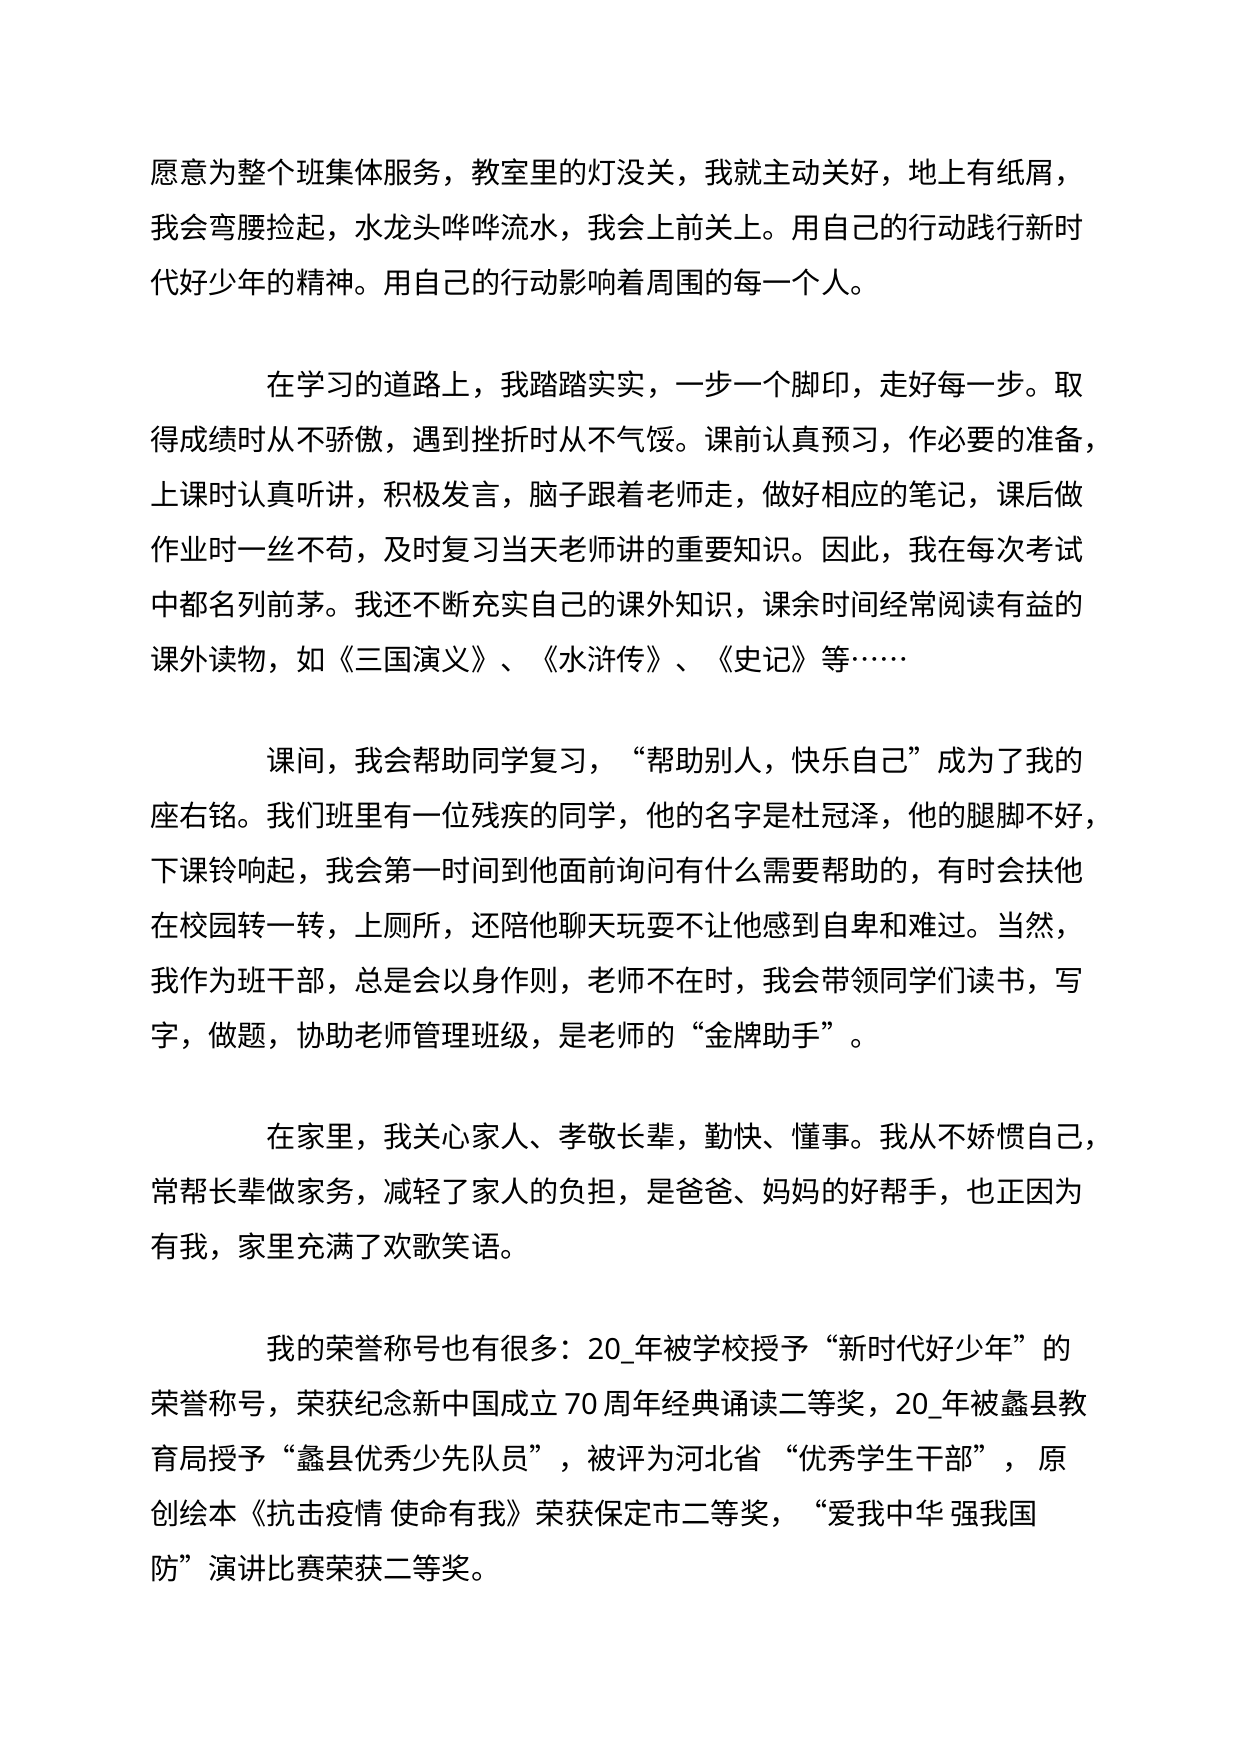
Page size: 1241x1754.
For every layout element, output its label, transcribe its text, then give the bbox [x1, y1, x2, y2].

text 在家里，我关心家人、孝敬长辈，勤快、懂事。我从不娇惯自己，常帮长辈做家务，减轻了家人的负担，是爸爸、妈妈的好帮手，也正因为有我，家里充满了欢歌笑语。 [150, 1114, 1090, 1266]
text 课间，我会帮助同学复习，“帮助别人，快乐自己”成为了我的座右铭。我们班里有一位残疾的同学，他的名字是杜冠泽，他的腿脚不好，下课铃响起，我会第一时间到他面前询问有什么需要帮助的，有时会扶他在校园转一转，上厕所，还陪他聊天玩耍不让他感到自卑和难过。当然，我作为班干部，总是会以身作则，老师不在时，我会带领同学们读书，写字，做题，协助老师管理班级，是老师的“金牌助手”。 [150, 738, 1090, 1054]
text 在学习的道路上，我踏踏实实，一步一个脚印，走好每一步。取得成绩时从不骄傲，遇到挫折时从不气馁。课前认真预习，作必要的准备，上课时认真听讲，积极发言，脑子跟着老师走，做好相应的笔记，课后做作业时一丝不苟，及时复习当天老师讲的重要知识。因此，我在每次考试中都名列前茅。我还不断充实自己的课外知识，课余时间经常阅读有益的课外读物，如《三国演义》、《水浒传》、《史记》等…… [150, 362, 1090, 678]
text 我的荣誉称号也有很多：20_年被学校授予“新时代好少年”的荣誉称号，荣获纪念新中国成立70周年经典诵读二等奖，20_年被蠡县教育局授予“蠡县优秀少先队员”，被评为河北省 “优秀学生干部”， 原创绘本《抗击疫情 使命有我》荣获保定市二等奖，“爱我中华 强我国防”演讲比赛荣获二等奖。 [150, 1326, 1090, 1588]
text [150, 150, 1090, 302]
